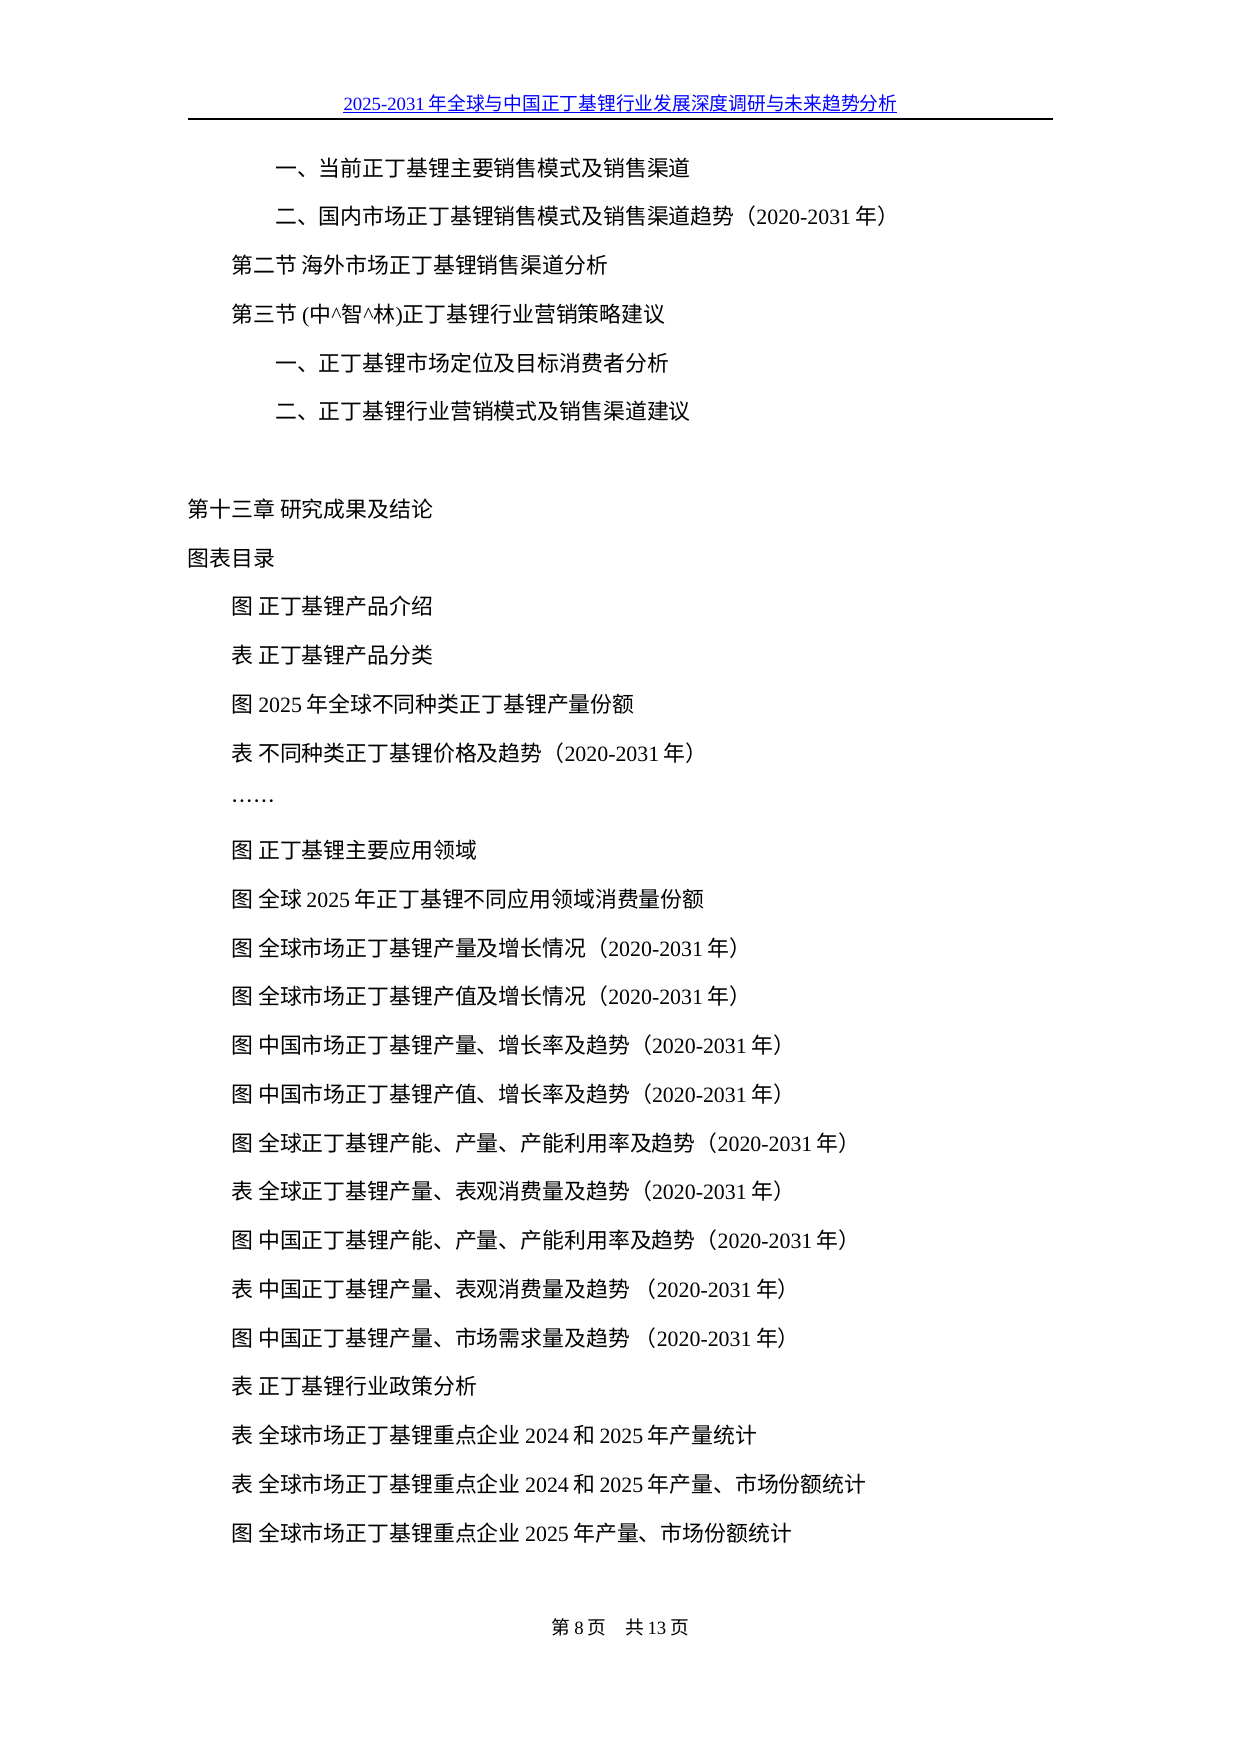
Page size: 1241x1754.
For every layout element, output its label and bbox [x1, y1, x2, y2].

text [187, 150, 1053, 1548]
